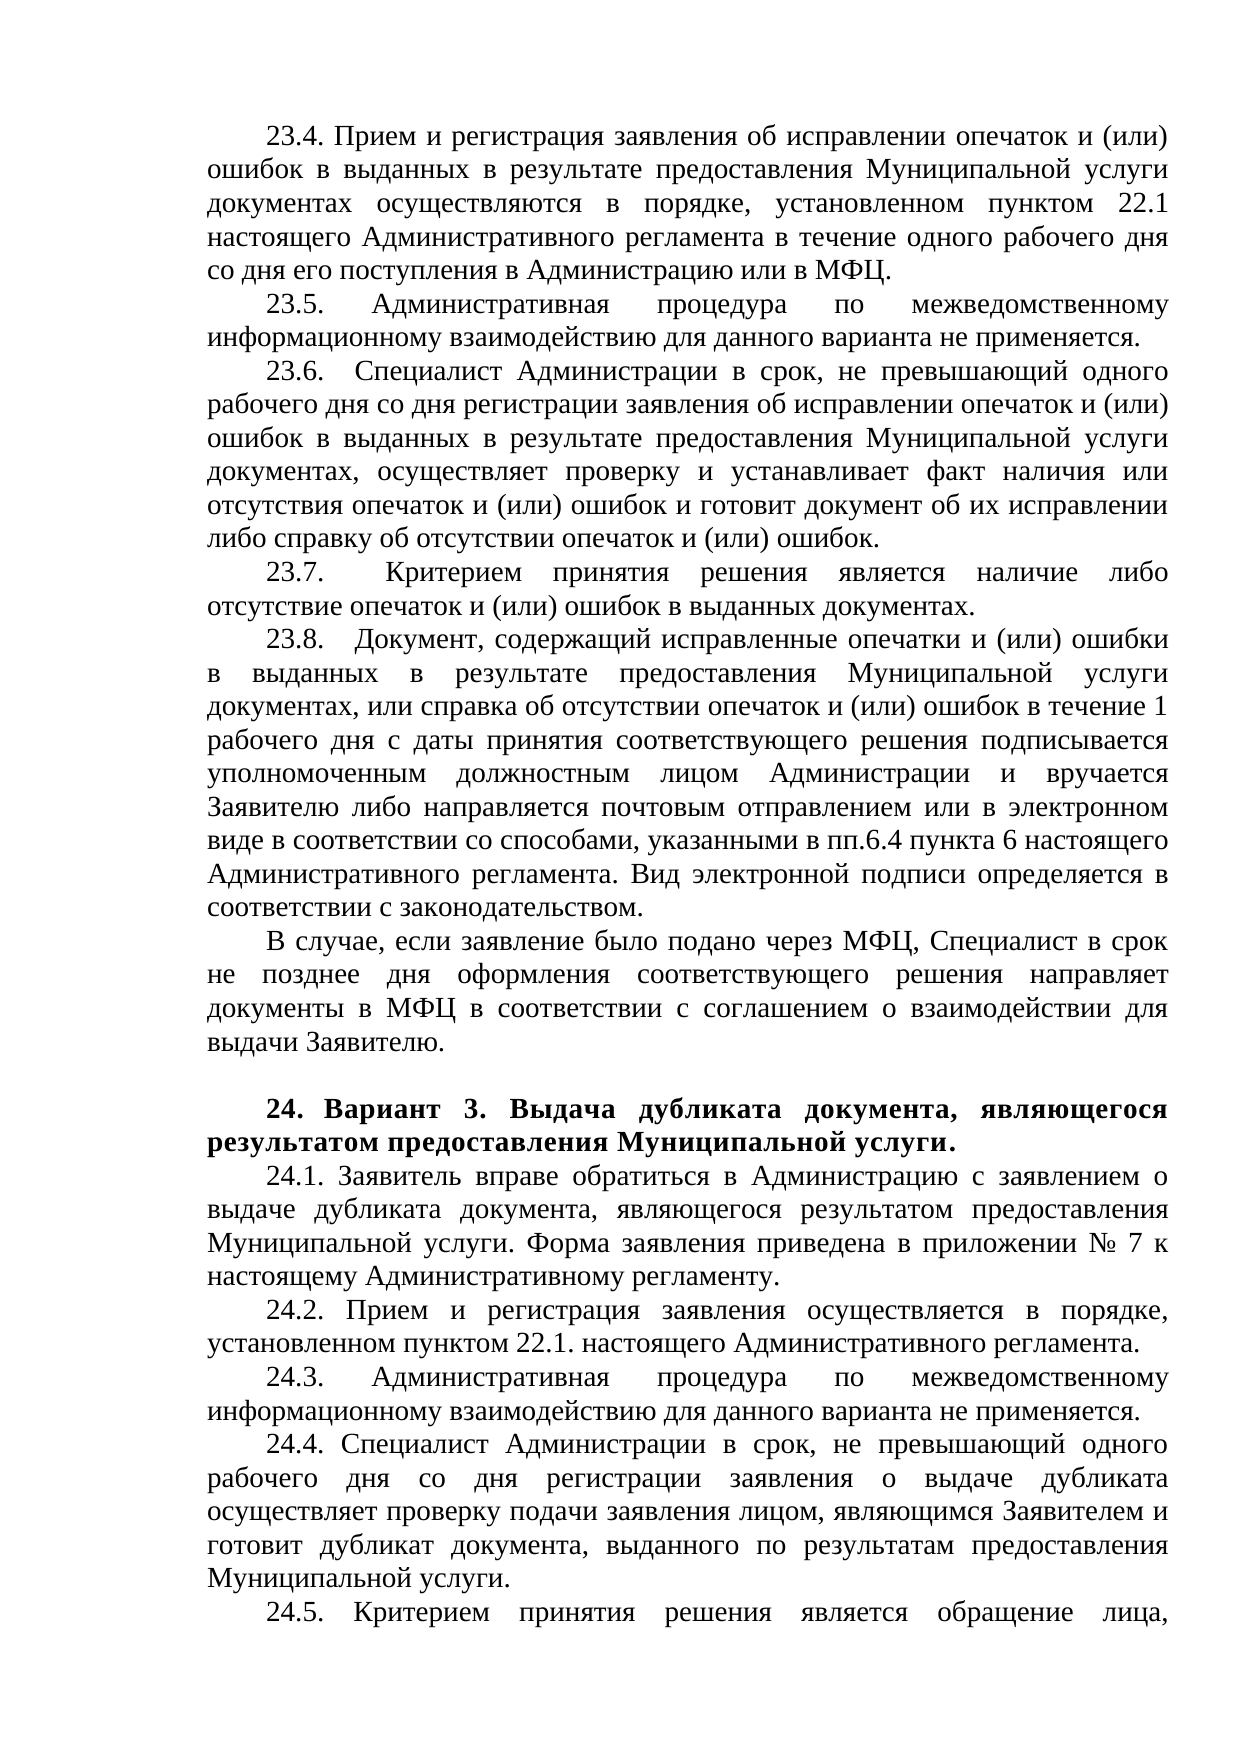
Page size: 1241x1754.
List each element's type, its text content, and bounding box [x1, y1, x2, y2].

text 24.1. Заявитель вправе обратиться в Администрацию с заявлением о выдаче дубликата документа, являющегося результатом предоставления Муниципальной услуги. Форма заявления приведена в приложении № 7 к настоящему Административному регламенту. [207, 1158, 1169, 1292]
list Документ, содержащий исправленные опечатки и (или) ошибки в выданных в результате предоставления Муниципальной услуги документах, или справка об отсутствии опечаток и (или) ошибок в течение 1 рабочего дня с даты принятия соответствующего решения подписывается уполномоченным должностным лицом Администрации и вручается Заявителю либо направляется почтовым отправлением или в электронном виде в соответствии со способами, указанными в пп.6.4 пункта 6 настоящего Административного регламента. Вид электронной подписи определяется в соответствии с законодательством. [207, 621, 1169, 923]
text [207, 1594, 1169, 1627]
text 23.4. Прием и регистрация заявления об исправлении опечаток и (или) ошибок в выданных в результате предоставления Муниципальной услуги документах осуществляются в порядке, установленном пунктом 22.1 настоящего Административного регламента в течение одного рабочего дня со дня его поступления в Администрацию или в МФЦ. [207, 118, 1169, 286]
text 24.4. Специалист Администрации в срок, не превышающий одного рабочего дня со дня регистрации заявления о выдаче дубликата осуществляет проверку подачи заявления лицом, являющимся Заявителем и готовит дубликат документа, выданного по результатам предоставления Муниципальной услуги. [207, 1426, 1169, 1594]
list Специалист Администрации в срок, не превышающий одного рабочего дня со дня регистрации заявления об исправлении опечаток и (или) ошибок в выданных в результате предоставления Муниципальной услуги документах, осуществляет проверку и устанавливает факт наличия или отсутствия опечаток и (или) ошибок и готовит документ об их исправлении либо справку об отсутствии опечаток и (или) ошибок. [207, 353, 1169, 554]
list Критерием принятия решения является наличие либо отсутствие опечаток и (или) ошибок в выданных документах. [207, 554, 1169, 621]
text 24.3. Административная процедура по межведомственному информационному взаимодействию для данного варианта не применяется. [207, 1359, 1169, 1426]
text В случае, если заявление было подано через МФЦ, Специалист в срок не позднее дня оформления соответствующего решения направляет документы в МФЦ в соответствии с соглашением о взаимодействии для выдачи Заявителю. [207, 923, 1169, 1057]
text 23.5. Административная процедура по межведомственному информационному взаимодействию для данного варианта не применяется. [207, 286, 1169, 353]
text 24.2. Прием и регистрация заявления осуществляется в порядке, установленном пунктом 22.1. настоящего Административного регламента. [207, 1292, 1169, 1359]
list Вариант 3. Выдача дубликата документа, являющегося результатом предоставления Муниципальной услуги. [207, 1091, 1169, 1158]
